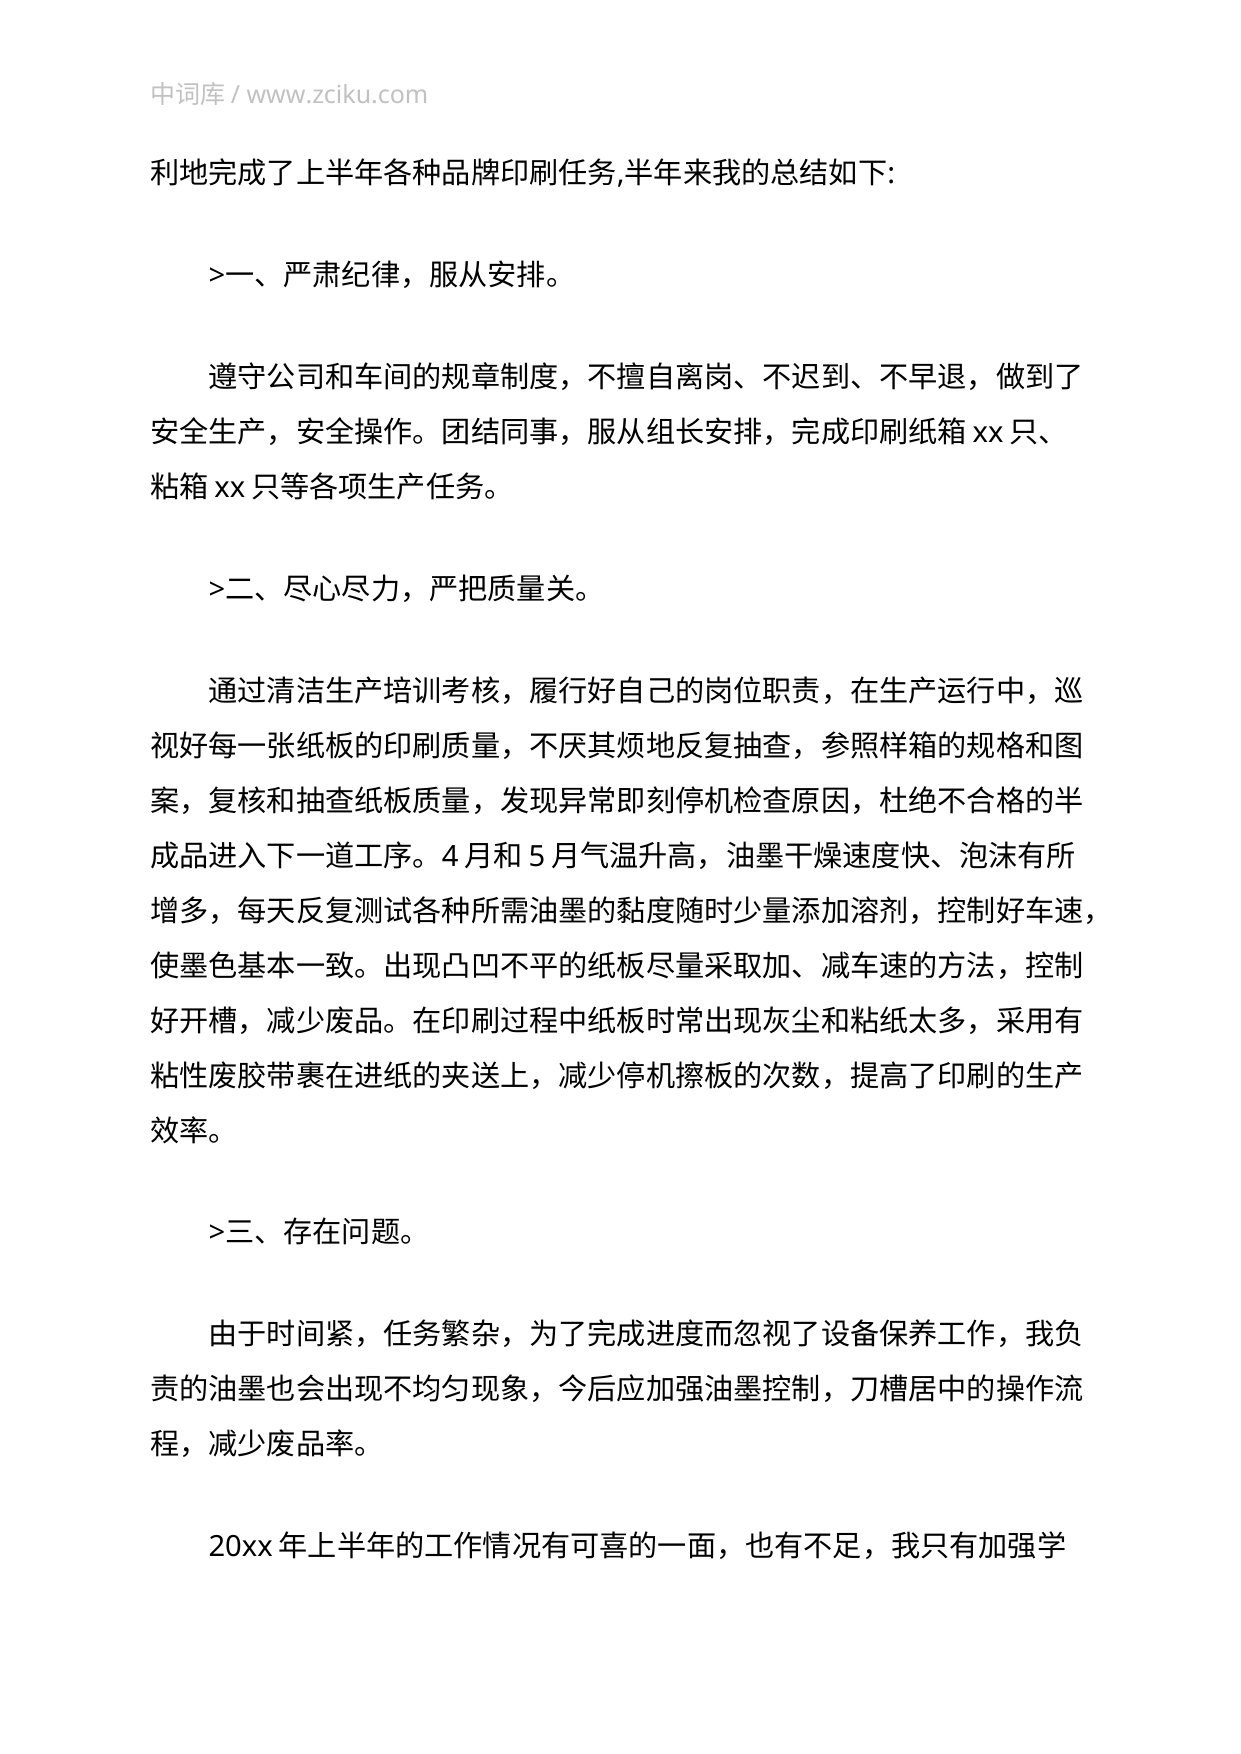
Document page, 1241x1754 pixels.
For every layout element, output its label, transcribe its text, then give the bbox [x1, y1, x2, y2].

text 遵守公司和车间的规章制度，不擅自离岗、不迟到、不早退，做到了安全生产，安全操作。团结同事，服从组长安排，完成印刷纸箱xx只、粘箱xx只等各项生产任务。 [150, 354, 1090, 506]
text >二、尽心尽力，严把质量关。 [150, 566, 1090, 608]
text 由于时间紧，任务繁杂，为了完成进度而忽视了设备保养工作，我负责的油墨也会出现不均匀现象，今后应加强油墨控制，刀槽居中的操作流程，减少废品率。 [150, 1311, 1090, 1463]
text >一、严肃纪律，服从安排。 [150, 252, 1090, 294]
text >三、存在问题。 [150, 1209, 1090, 1251]
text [150, 150, 1090, 192]
text 通过清洁生产培训考核，履行好自己的岗位职责，在生产运行中，巡视好每一张纸板的印刷质量，不厌其烦地反复抽查，参照样箱的规格和图案，复核和抽查纸板质量，发现异常即刻停机检查原因，杜绝不合格的半成品进入下一道工序。4月和5月气温升高，油墨干燥速度快、泡沫有所增多，每天反复测试各种所需油墨的黏度随时少量添加溶剂，控制好车速，使墨色基本一致。出现凸凹不平的纸板尽量采取加、减车速的方法，控制好开槽，减少废品。在印刷过程中纸板时常出现灰尘和粘纸太多，采用有粘性废胶带裹在进纸的夹送上，减少停机擦板的次数，提高了印刷的生产效率。 [150, 668, 1090, 1149]
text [150, 1522, 1090, 1565]
